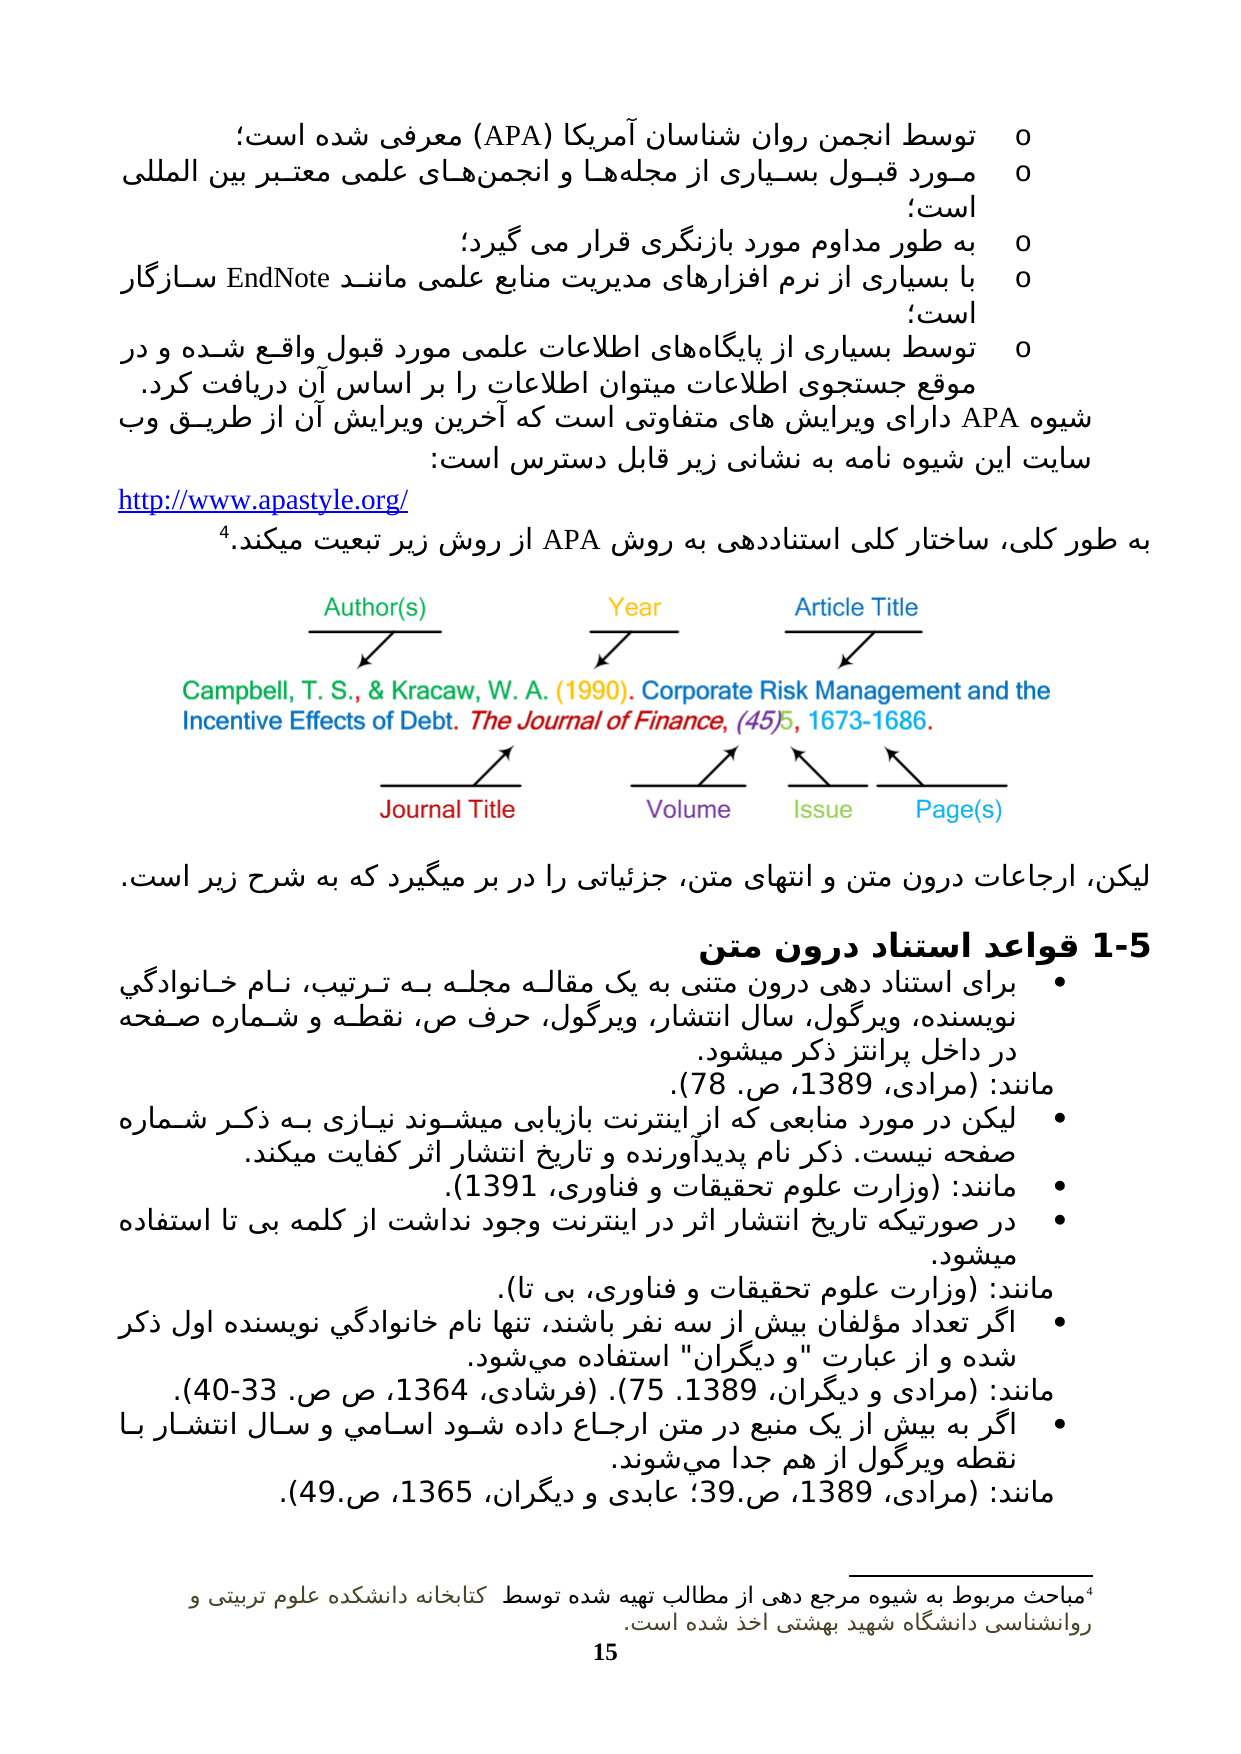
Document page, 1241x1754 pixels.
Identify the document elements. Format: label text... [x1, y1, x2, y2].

text http://www.apastyle.org/ [118, 482, 1092, 516]
text به طور کلی، ساختار کلی استناددهی به روش APA از روش زیر تبعیت میکند. [88, 522, 1152, 556]
list توسط انجمن روان شناسان آمریکا (APA) معرفی شده است؛ [121, 118, 1014, 154]
text مانند: (مرادی و ديگران، 1389. 75). (فرشادی، 1364، ص ص. 33-40). [118, 1373, 1055, 1407]
text 1-5 قواعد استناد درون متن [88, 927, 1152, 966]
list در صورتیکه تاریخ انتشار اثر در اینترنت وجود نداشت از کلمه بی تا استفاده میشود. [118, 1203, 1055, 1271]
list لیکن در مورد منابعی که از اینترنت بازیابی میشوند نیازی به ذکر شماره صفحه نیست. ذکر نام پدیدآورنده و تاریخ انتشار اثر کفایت میکند. [118, 1101, 1055, 1169]
list با بسیاری از نرم افزارهای مدیریت منابع علمی مانند EndNote سازگار است؛ [121, 260, 1014, 331]
text لیکن، ارجاعات درون متن و انتهای متن، جزئیاتی را در بر میگیرد که به شرح زیر است. [88, 859, 1152, 893]
list به طور مداوم مورد بازنگری قرار می گیرد؛ [121, 224, 1014, 260]
text شیوه APA دارای ویرایش های متفاوتی است که آخرین ویرایش آن از طریق وب سایت این شیوه نامه به نشانی زیر قابل دسترس است: [118, 400, 1092, 475]
text مانند: (مرادی، 1389، ص.39؛ عابدی و ديگران، 1365، ص.49). [118, 1475, 1055, 1509]
list اگر تعداد مؤلفان بيش از سه نفر باشند، تنها نام خانوادگي نويسنده اول ذکر شده و از عبارت "و ديگران" استفاده مي‌شود. [118, 1305, 1055, 1373]
list اگر به بيش از يک منبع در متن ارجاع داده شود اسامي و سال انتشار با نقطه ويرگول از هم جدا مي‌شوند. [118, 1407, 1055, 1475]
list برای استناد دهی درون متنی به یک مقاله مجله به ترتیب، نام خانوادگي نويسنده، ويرگول، سال انتشار، ویرگول، حرف ص، نقطه و شماره صفحه در داخل پرانتز ذکر میشود. [118, 966, 1055, 1067]
picture [182, 590, 1058, 826]
text مانند: (مرادی، 1389، ص. 78). [118, 1067, 1055, 1101]
list مورد قبول بسیاری از مجله‌ها و انجمن‌های علمی معتبر بین المللی است؛ [121, 154, 1014, 224]
list توسط بسیاری از پایگاه‌های اطلاعات علمی مورد قبول واقع شده و در موقع جستجوی اطلاعات میتوان اطلاعات را بر اساس آن دریافت کرد. [121, 331, 1014, 400]
text مانند: (وزارت علوم تحقیقات و فناوری، بی تا). [118, 1271, 1055, 1305]
list مانند: (وزارت علوم تحقیقات و فناوری، 1391). [118, 1169, 1055, 1203]
